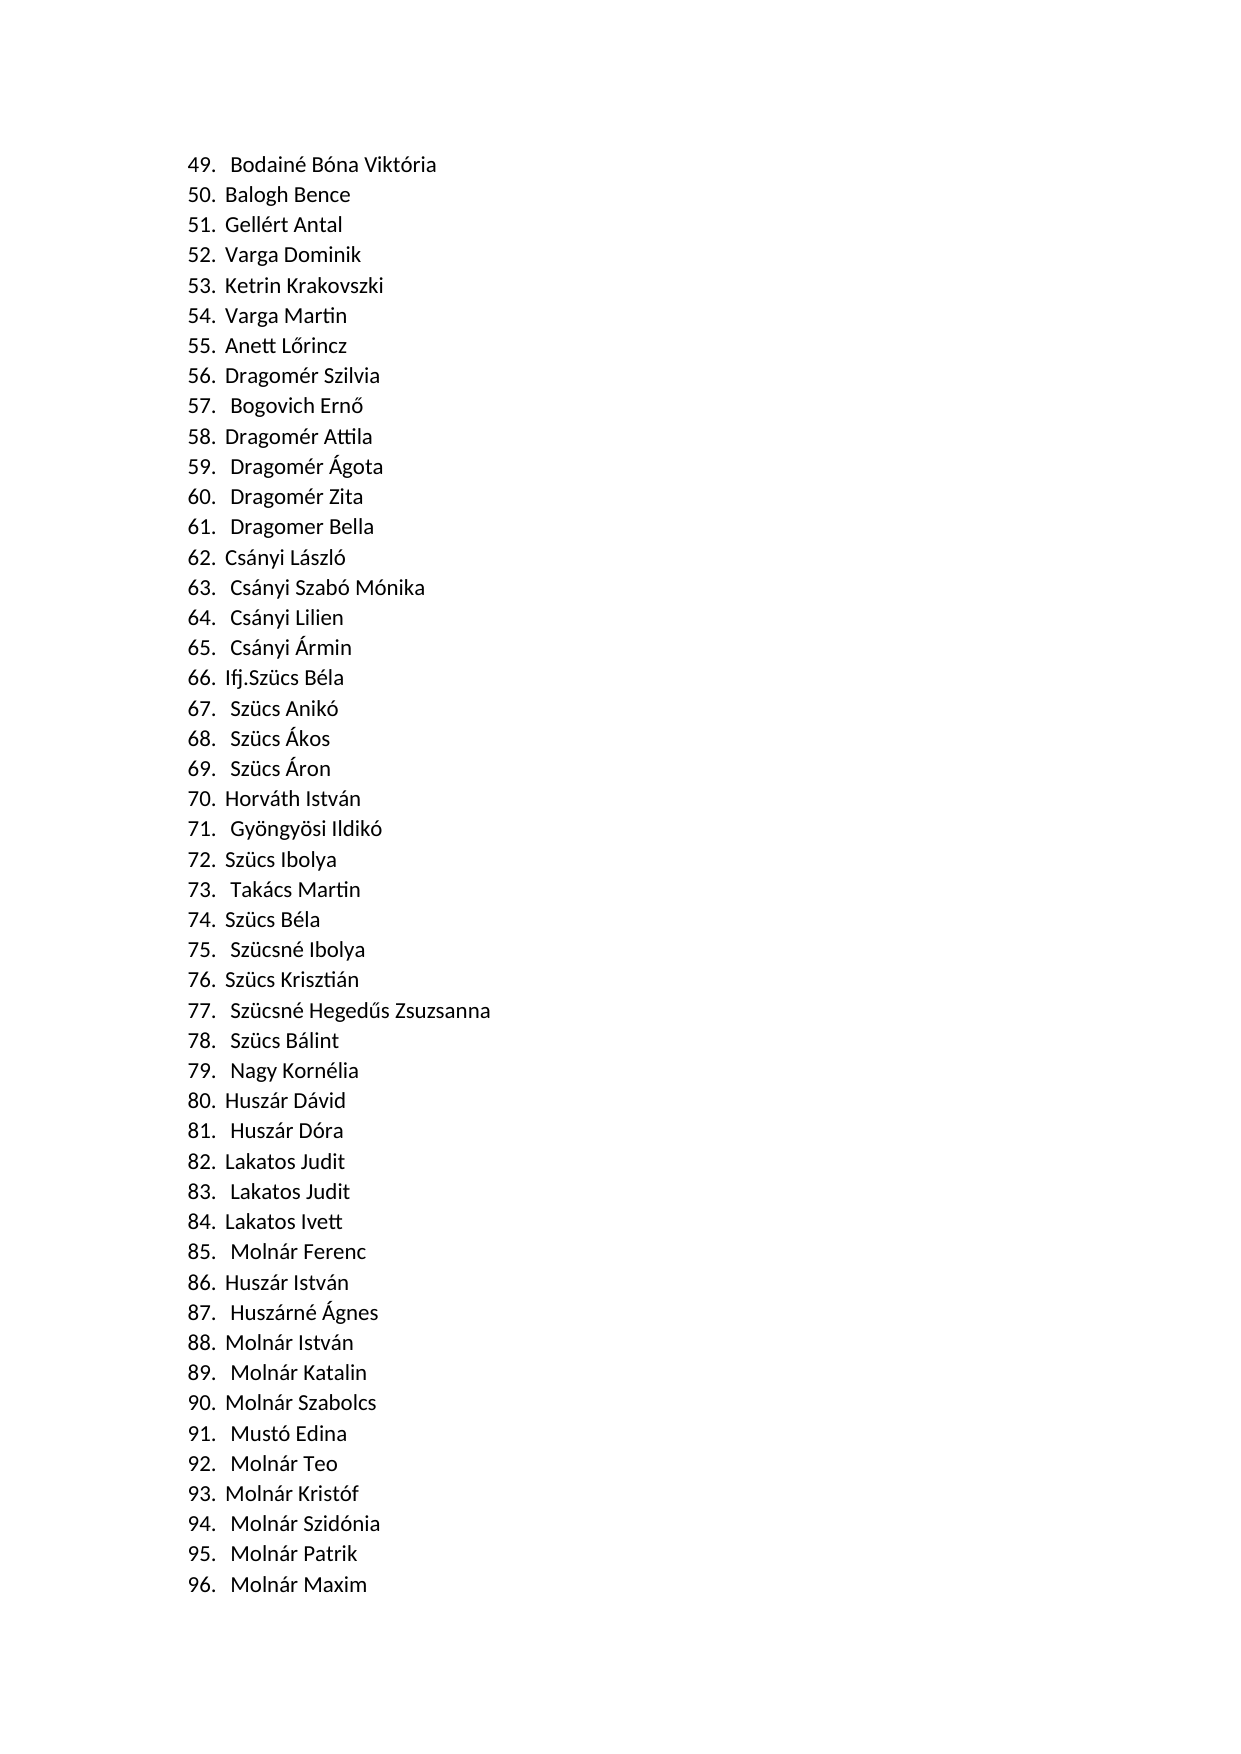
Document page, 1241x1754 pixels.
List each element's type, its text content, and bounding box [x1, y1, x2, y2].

list Szücsné Hegedűs Zsuzsanna [187, 996, 1090, 1024]
list Huszárné Ágnes [187, 1298, 1090, 1326]
list Molnár István [187, 1328, 1090, 1356]
list Szücs Béla [187, 905, 1090, 933]
list Molnár Ferenc [187, 1237, 1090, 1266]
list Dragomér Attila [187, 422, 1090, 450]
list Huszár István [187, 1268, 1090, 1296]
list Molnár Szabolcs [187, 1388, 1090, 1417]
list Szücs Krisztián [187, 966, 1090, 994]
list Dragomér Ágota [187, 452, 1090, 480]
list Csányi Szabó Mónika [187, 573, 1090, 601]
list Molnár Patrik [187, 1539, 1090, 1568]
list Csányi Lilien [187, 603, 1090, 631]
list Molnár Katalin [187, 1358, 1090, 1386]
list Dragomér Zita [187, 482, 1090, 510]
list Szücsné Ibolya [187, 935, 1090, 963]
list Huszár Dóra [187, 1117, 1090, 1145]
list Szücs Anikó [187, 694, 1090, 722]
list Nagy Kornélia [187, 1056, 1090, 1084]
list Molnár Kristóf [187, 1479, 1090, 1507]
list Csányi Ármin [187, 633, 1090, 661]
list Horváth István [187, 784, 1090, 812]
list Molnár Szidónia [187, 1509, 1090, 1537]
list Varga Martin [187, 301, 1090, 329]
list Bodainé Bóna Viktória [187, 150, 1090, 178]
list Szücs Áron [187, 754, 1090, 782]
list Takács Martin [187, 875, 1090, 903]
list Lakatos Judit [187, 1147, 1090, 1175]
list Bogovich Ernő [187, 392, 1090, 420]
list Szücs Bálint [187, 1026, 1090, 1054]
list Dragomér Szilvia [187, 361, 1090, 389]
list Molnár Teo [187, 1449, 1090, 1477]
list Ifj.Szücs Béla [187, 663, 1090, 692]
list Gellért Antal [187, 210, 1090, 238]
list Ketrin Krakovszki [187, 271, 1090, 299]
list Balogh Bence [187, 180, 1090, 208]
list Dragomer Bella [187, 512, 1090, 541]
list Gyöngyösi Ildikó [187, 814, 1090, 843]
list Szücs Ibolya [187, 845, 1090, 873]
list Anett Lőrincz [187, 331, 1090, 359]
list Csányi László [187, 543, 1090, 571]
list Huszár Dávid [187, 1086, 1090, 1114]
list Lakatos Ivett [187, 1207, 1090, 1235]
list Mustó Edina [187, 1419, 1090, 1447]
list Varga Dominik [187, 241, 1090, 269]
list Szücs Ákos [187, 724, 1090, 752]
list Molnár Maxim [187, 1570, 1090, 1598]
list Lakatos Judit [187, 1177, 1090, 1205]
